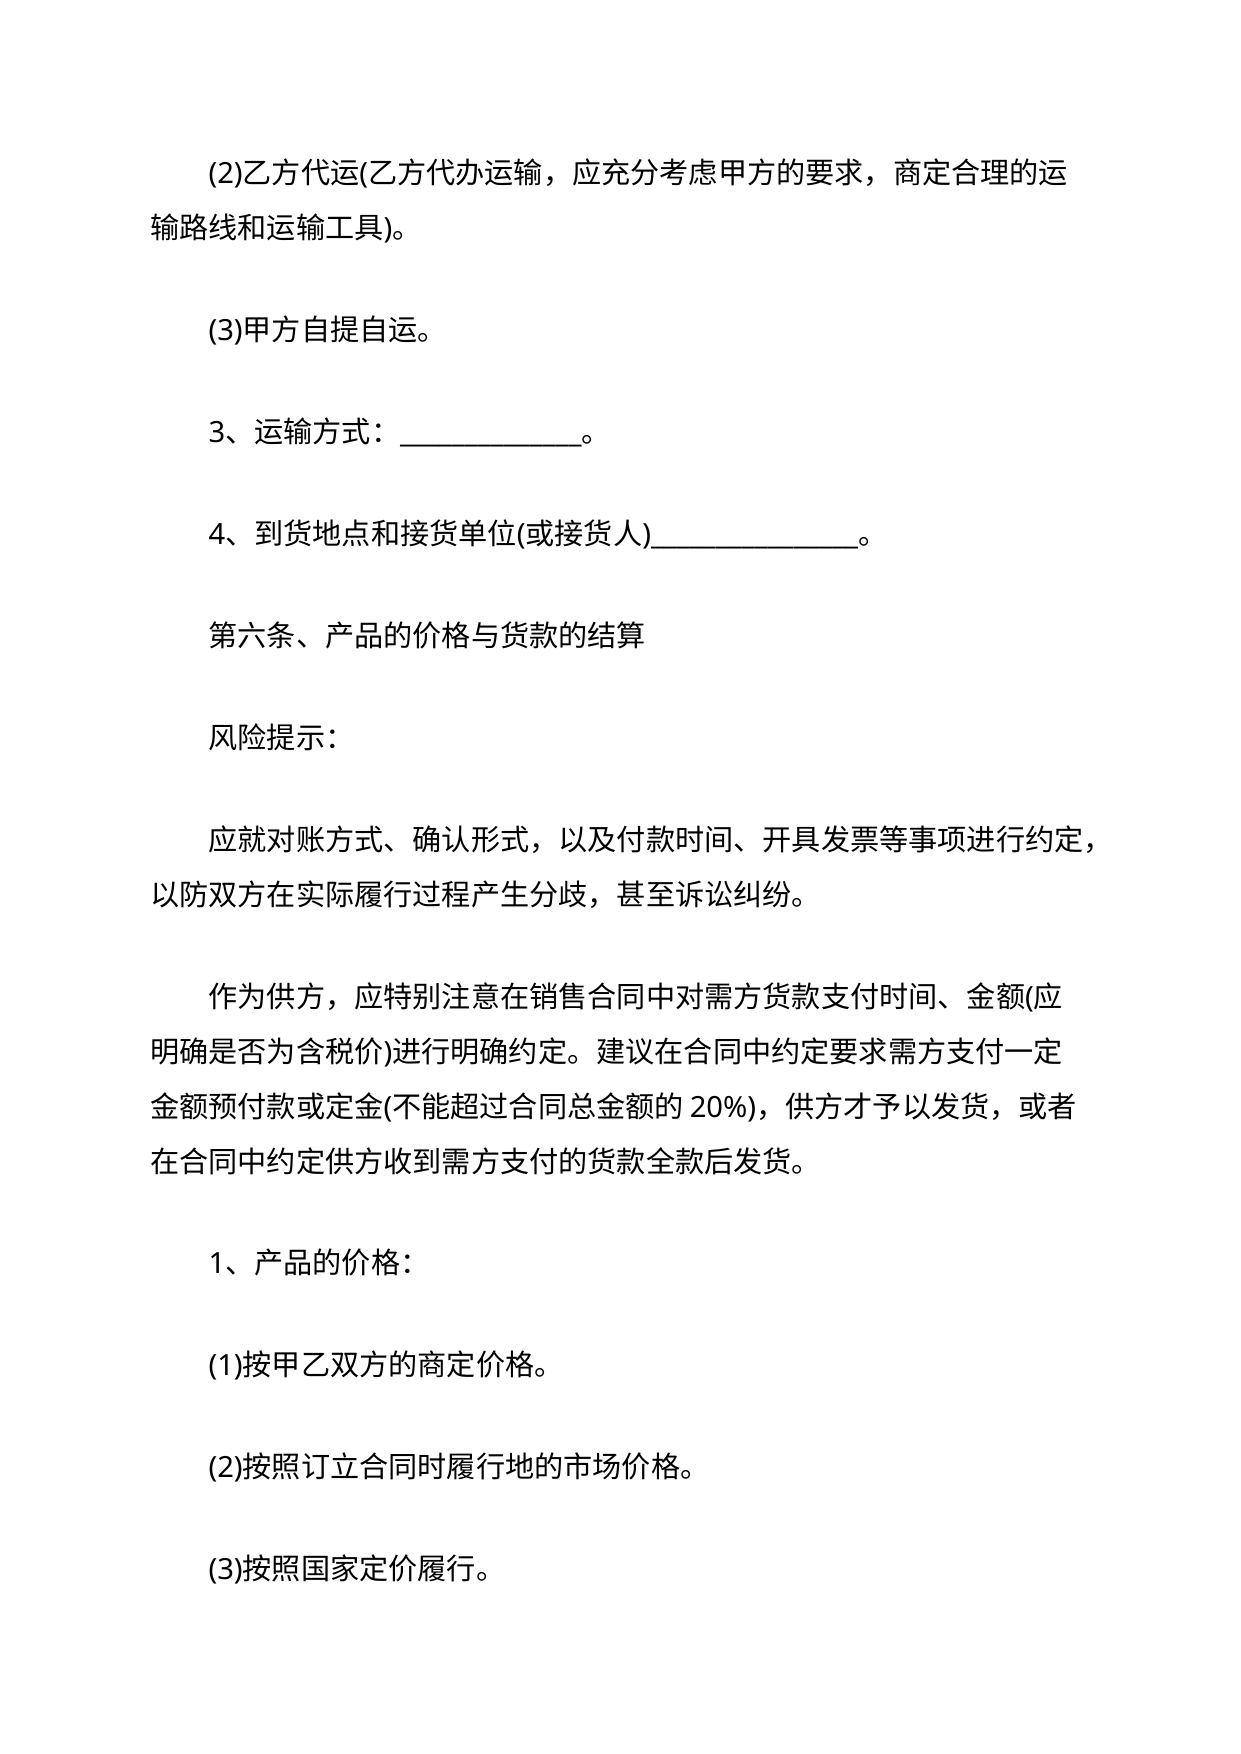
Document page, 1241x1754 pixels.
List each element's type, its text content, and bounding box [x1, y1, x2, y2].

text (3)按照国家定价履行。 [150, 1546, 1090, 1588]
text (2)乙方代运(乙方代办运输，应充分考虑甲方的要求，商定合理的运输路线和运输工具)。 [150, 150, 1090, 247]
text 作为供方，应特别注意在销售合同中对需方货款支付时间、金额(应明确是否为含税价)进行明确约定。建议在合同中约定要求需方支付一定金额预付款或定金(不能超过合同总金额的20%)，供方才予以发货，或者在合同中约定供方收到需方支付的货款全款后发货。 [150, 973, 1090, 1180]
text (2)按照订立合同时履行地的市场价格。 [150, 1444, 1090, 1486]
text 应就对账方式、确认形式，以及付款时间、开具发票等事项进行约定，以防双方在实际履行过程产生分歧，甚至诉讼纠纷。 [150, 816, 1090, 914]
text (1)按甲乙双方的商定价格。 [150, 1342, 1090, 1384]
text 第六条、产品的价格与货款的结算 [150, 613, 1090, 655]
text 1、产品的价格： [150, 1240, 1090, 1282]
text 4、到货地点和接货单位(或接货人)________________。 [150, 511, 1090, 553]
text 3、运输方式：______________。 [150, 409, 1090, 451]
text (3)甲方自提自运。 [150, 307, 1090, 349]
text 风险提示： [150, 715, 1090, 757]
